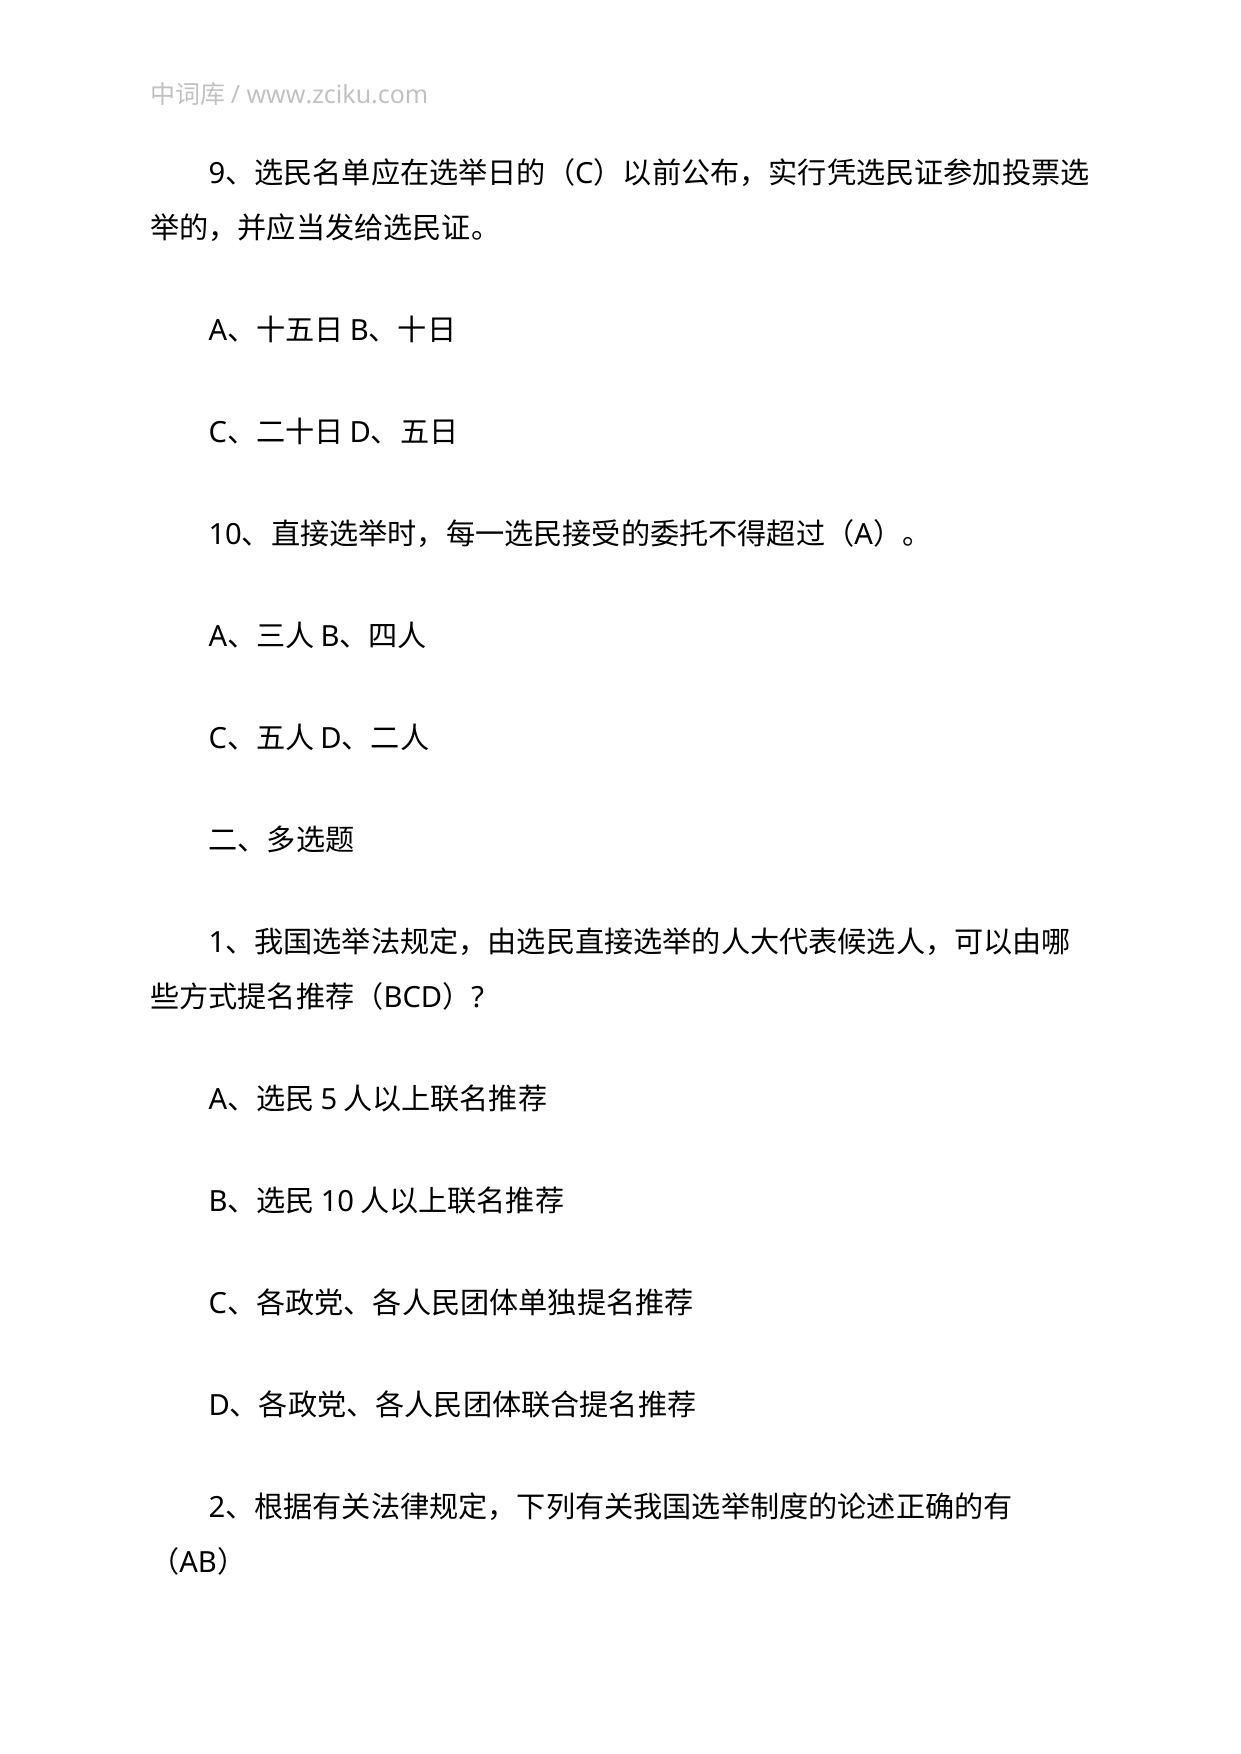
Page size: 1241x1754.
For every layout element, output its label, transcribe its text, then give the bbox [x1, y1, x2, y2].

text 10、直接选举时，每一选民接受的委托不得超过（A）。 [150, 511, 1090, 553]
text B、选民10人以上联名推荐 [150, 1177, 1090, 1220]
text C、二十日D、五日 [150, 409, 1090, 451]
text 9、选民名单应在选举日的（C）以前公布，实行凭选民证参加投票选举的，并应当发给选民证。 [150, 150, 1090, 247]
text A、三人B、四人 [150, 613, 1090, 655]
text A、十五日B、十日 [150, 307, 1090, 349]
text A、选民5人以上联名推荐 [150, 1075, 1090, 1118]
text D、各政党、各人民团体联合提名推荐 [150, 1381, 1090, 1424]
text C、五人D、二人 [150, 715, 1090, 757]
text 1、我国选举法规定，由选民直接选举的人大代表候选人，可以由哪些方式提名推荐（BCD）? [150, 918, 1090, 1016]
text 2、根据有关法律规定，下列有关我国选举制度的论述正确的有（AB） [150, 1483, 1090, 1581]
text C、各政党、各人民团体单独提名推荐 [150, 1279, 1090, 1322]
text 二、多选题 [150, 817, 1090, 859]
